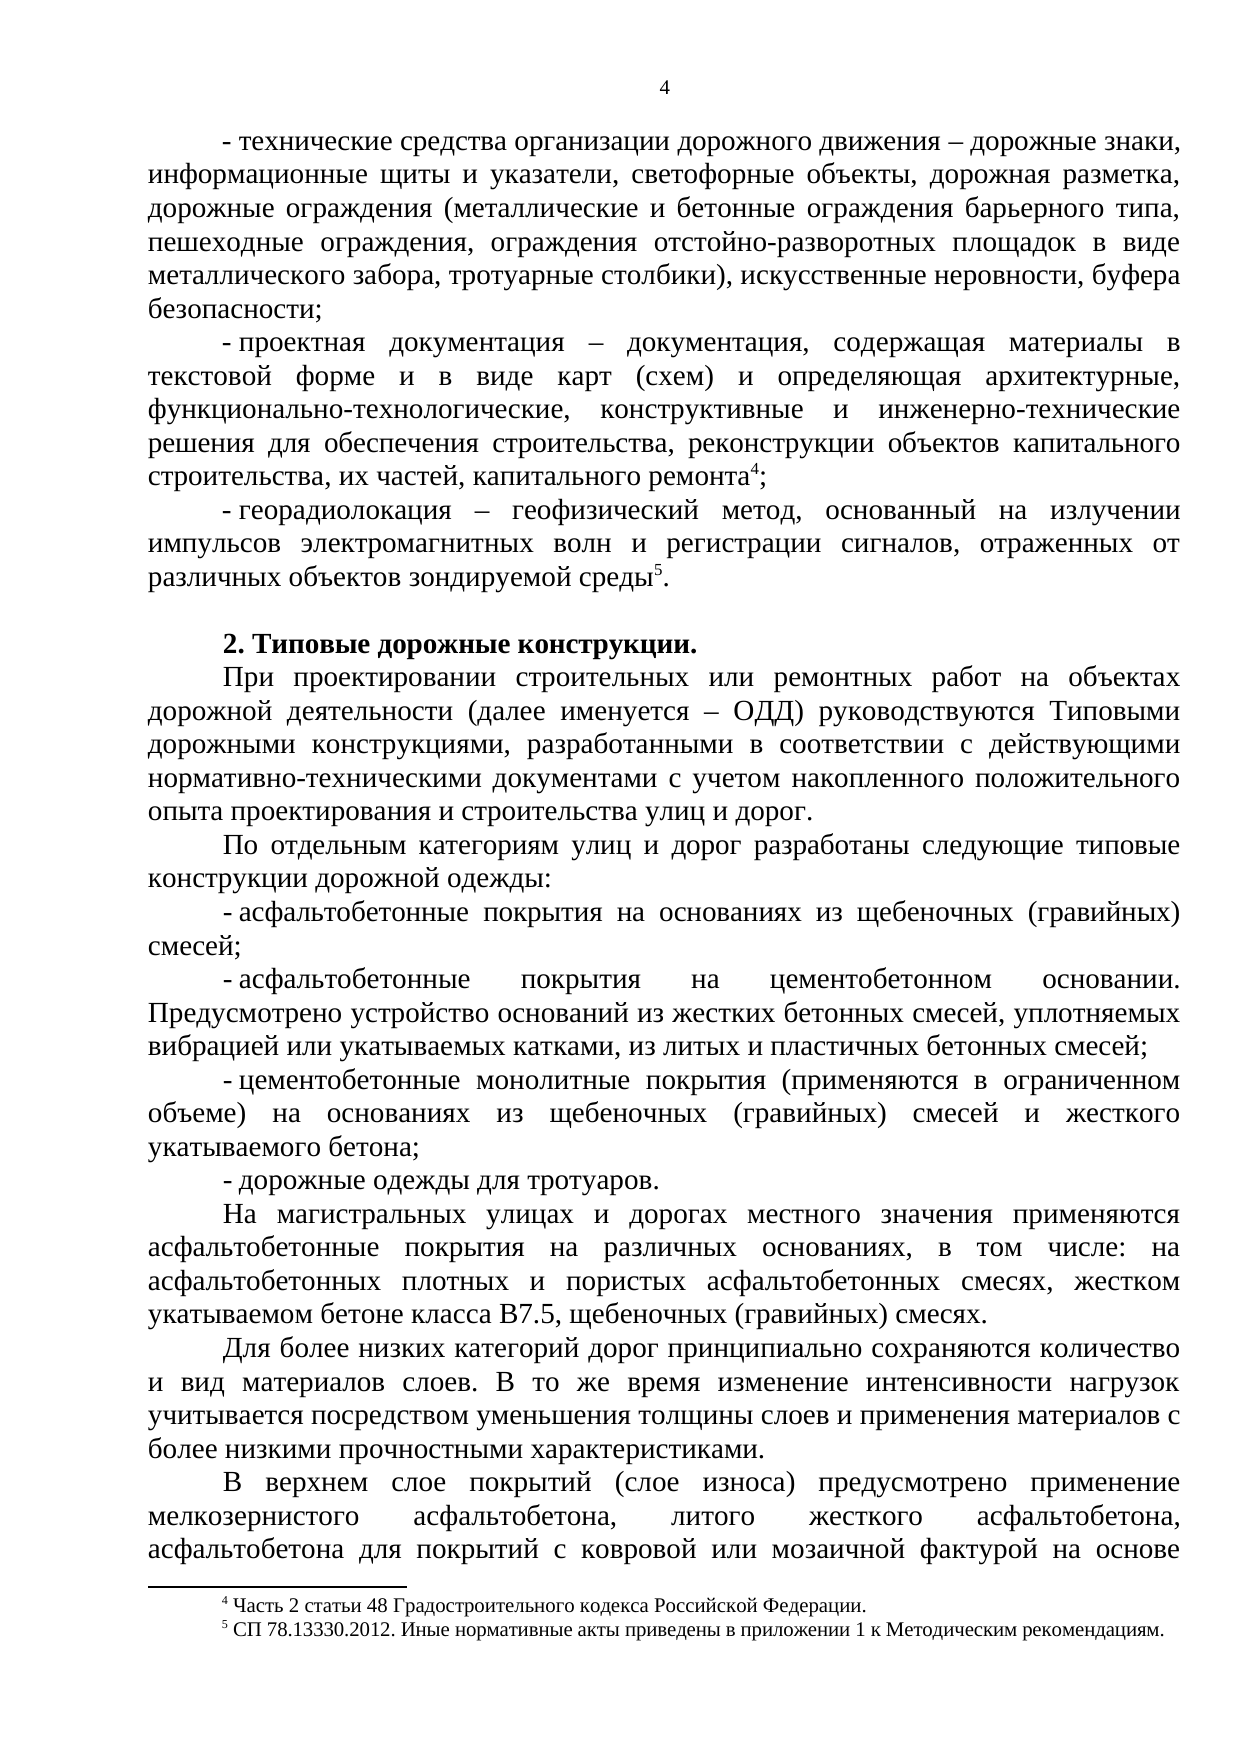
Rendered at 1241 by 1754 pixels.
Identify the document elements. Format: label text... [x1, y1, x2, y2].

text По отдельным категориям улиц и дорог разработаны следующие типовые конструкции дорожной одежды: [148, 827, 1181, 894]
list асфальтобетонные покрытия на основаниях из щебеночных (гравийных) смесей; [148, 894, 1181, 962]
list проектная документация – документация, содержащая материалы в текстовой форме и в виде карт (схем) и определяющая архитектурные, функционально-технологические, конструктивные и инженерно-технические решения для обеспечения строительства, реконструкции объектов капитального строительства, их частей, капитального ремонта; [148, 324, 1181, 492]
list асфальтобетонные покрытия на цементобетонном основании. Предусмотрено устройство оснований из жестких бетонных смесей, уплотняемых вибрацией или укатываемых катками, из литых и пластичных бетонных смесей; [148, 962, 1181, 1062]
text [148, 1465, 1181, 1565]
list георадиолокация – геофизический метод, основанный на излучении импульсов электромагнитных волн и регистрации сигналов, отраженных от различных объектов зондируемой среды. [148, 492, 1181, 593]
text Для более низких категорий дорог принципиально сохраняются количество и вид материалов слоев. В то же время изменение интенсивности нагрузок учитывается посредством уменьшения толщины слоев и применения материалов с более низкими прочностными характеристиками. [148, 1331, 1181, 1465]
list цементобетонные монолитные покрытия (применяются в ограниченном объеме) на основаниях из щебеночных (гравийных) смесей и жесткого укатываемого бетона; [148, 1062, 1181, 1163]
text При проектировании строительных или ремонтных работ на объектах дорожной деятельности (далее именуется – ОДД) руководствуются Типовыми дорожными конструкциями, разработанными в соответствии с действующими нормативно-техническими документами с учетом накопленного положительного опыта проектирования и строительства улиц и дорог. [148, 660, 1181, 827]
text 2. Типовые дорожные конструкции. [148, 626, 1181, 660]
list технические средства организации дорожного движения – дорожные знаки, информационные щиты и указатели, светофорные объекты, дорожная разметка, дорожные ограждения (металлические и бетонные ограждения барьерного типа, пешеходные ограждения, ограждения отстойно-разворотных площадок в виде металлического забора, тротуарные столбики), искусственные неровности, буфера безопасности; [148, 123, 1181, 324]
text На магистральных улицах и дорогах местного значения применяются асфальтобетонные покрытия на различных основаниях, в том числе: на асфальтобетонных плотных и пористых асфальтобетонных смесях, жестком укатываемом бетоне класса В7.5, щебеночных (гравийных) смесях. [148, 1196, 1181, 1331]
text - дорожные одежды для тротуаров. [148, 1163, 1181, 1196]
